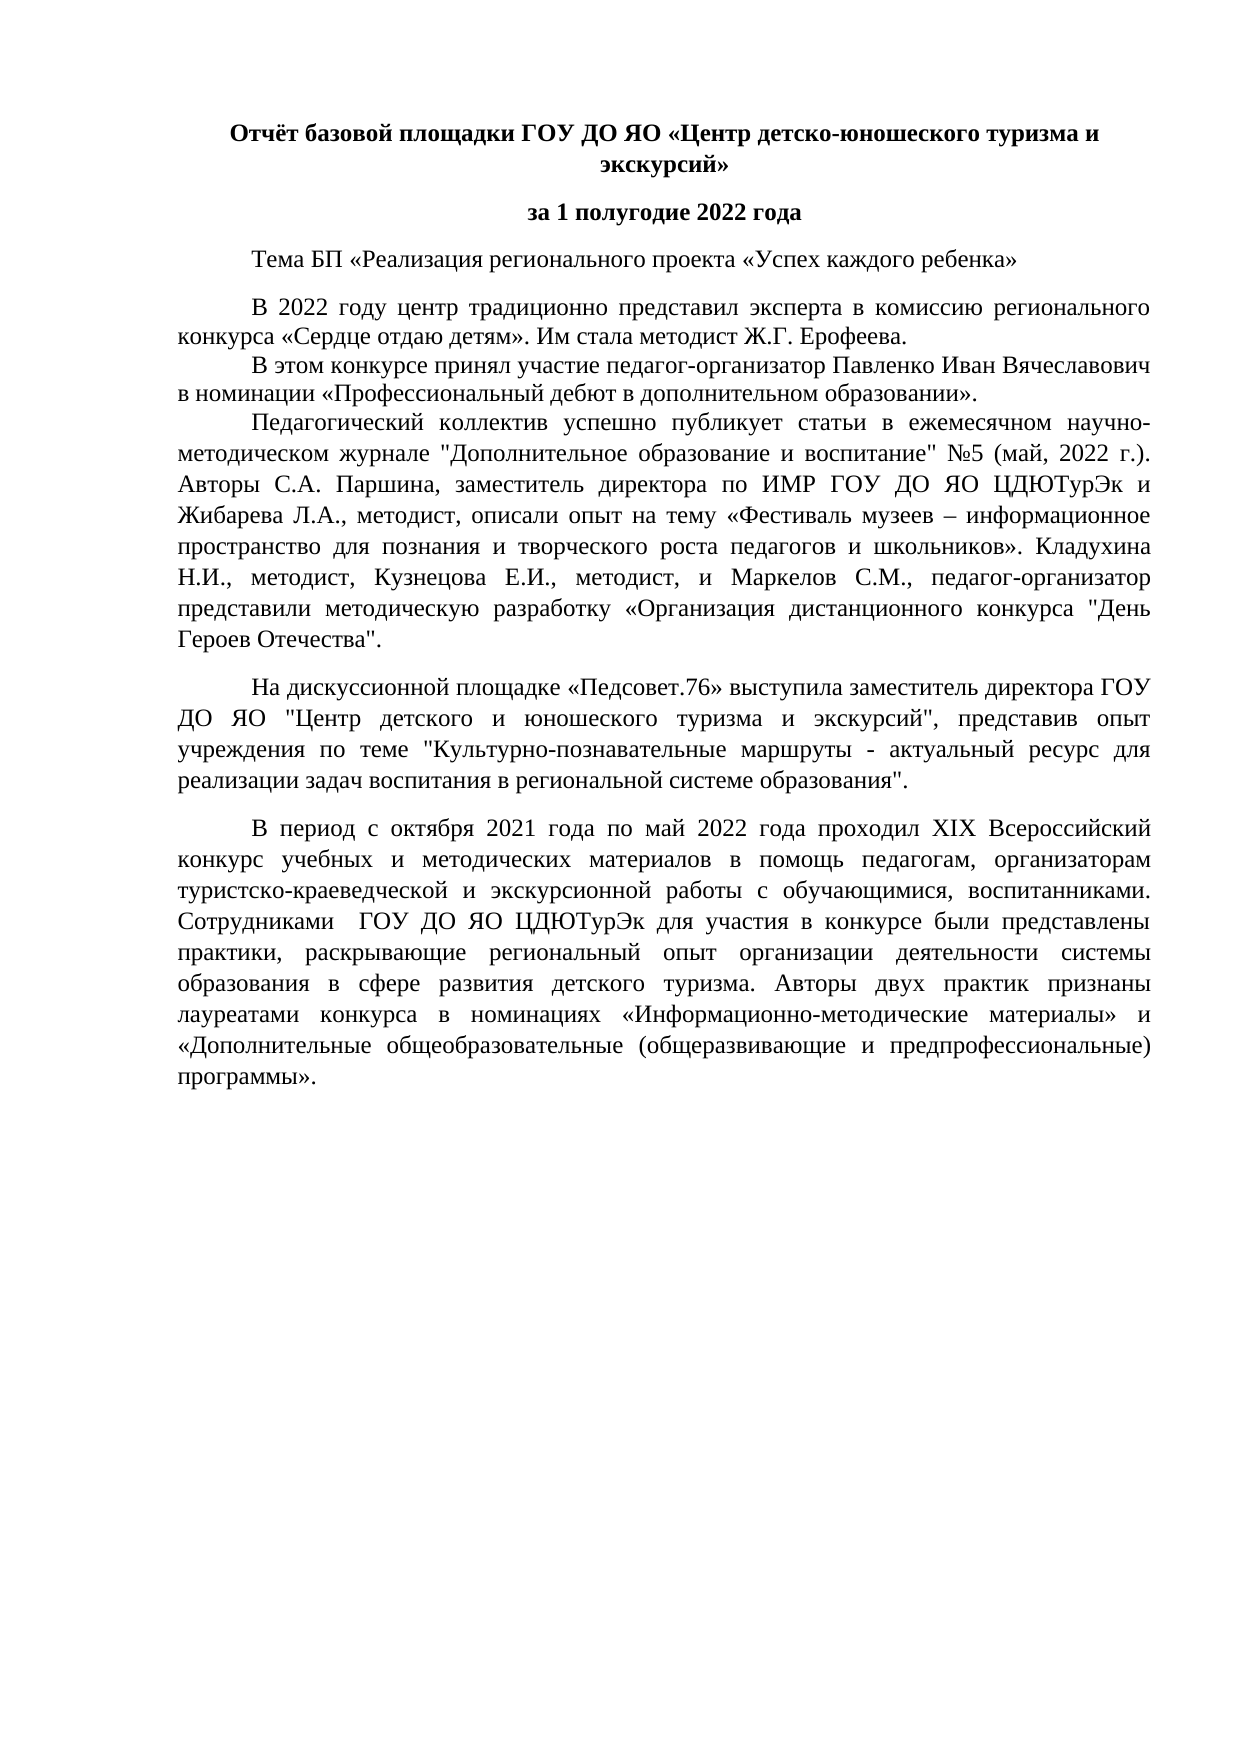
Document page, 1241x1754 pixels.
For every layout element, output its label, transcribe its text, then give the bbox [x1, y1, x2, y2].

text за 1 полугодие 2022 года [177, 197, 1152, 226]
text Педагогический коллектив успешно публикует статьи в ежемесячном научно-методическом журнале "Дополнительное образование и воспитание" №5 (май, 2022 г.). Авторы С.А. Паршина, заместитель директора по ИМР ГОУ ДО ЯО ЦДЮТурЭк и Жибарева Л.А., методист, описали опыт на тему «Фестиваль музеев – информационное пространство для познания и творческого роста педагогов и школьников». Кладухина Н.И., методист, Кузнецова Е.И., методист, и Маркелов С.М., педагог-организатор представили методическую разработку «Организация дистанционного конкурса "День Героев Отечества". [177, 407, 1152, 653]
text Тема БП «Реализация регионального проекта «Успех каждого ребенка» [177, 244, 1152, 273]
text Отчёт базовой площадки ГОУ ДО ЯО «Центр детско-юношеского туризма и экскурсий» [177, 118, 1152, 178]
text В 2022 году центр традиционно представил эксперта в комиссию регионального конкурса «Сердце отдаю детям». Им стала методист Ж.Г. Ерофеева. [177, 292, 1152, 350]
text В период с октября 2021 года по май 2022 года проходил XIX Всероссийский конкурс учебных и методических материалов в помощь педагогам, организаторам туристско-краеведческой и экскурсионной работы с обучающимися, воспитанниками. Сотрудниками ГОУ ДО ЯО ЦДЮТурЭк для участия в конкурсе были представлены практики, раскрывающие региональный опыт организации деятельности системы образования в сфере развития детского туризма. Авторы двух практик признаны лауреатами конкурса в номинациях «Информационно-методические материалы» и «Дополнительные общеобразовательные (общеразвивающие и предпрофессиональные) программы». [177, 813, 1152, 1090]
text В этом конкурсе принял участие педагог-организатор Павленко Иван Вячеславович в номинации «Профессиональный дебют в дополнительном образовании». [177, 350, 1152, 407]
text На дискуссионной площадке «Педсовет.76» выступила заместитель директора ГОУ ДО ЯО "Центр детского и юношеского туризма и экскурсий", представив опыт учреждения по теме "Культурно-познавательные маршруты - актуальный ресурс для реализации задач воспитания в региональной системе образования". [177, 672, 1152, 794]
